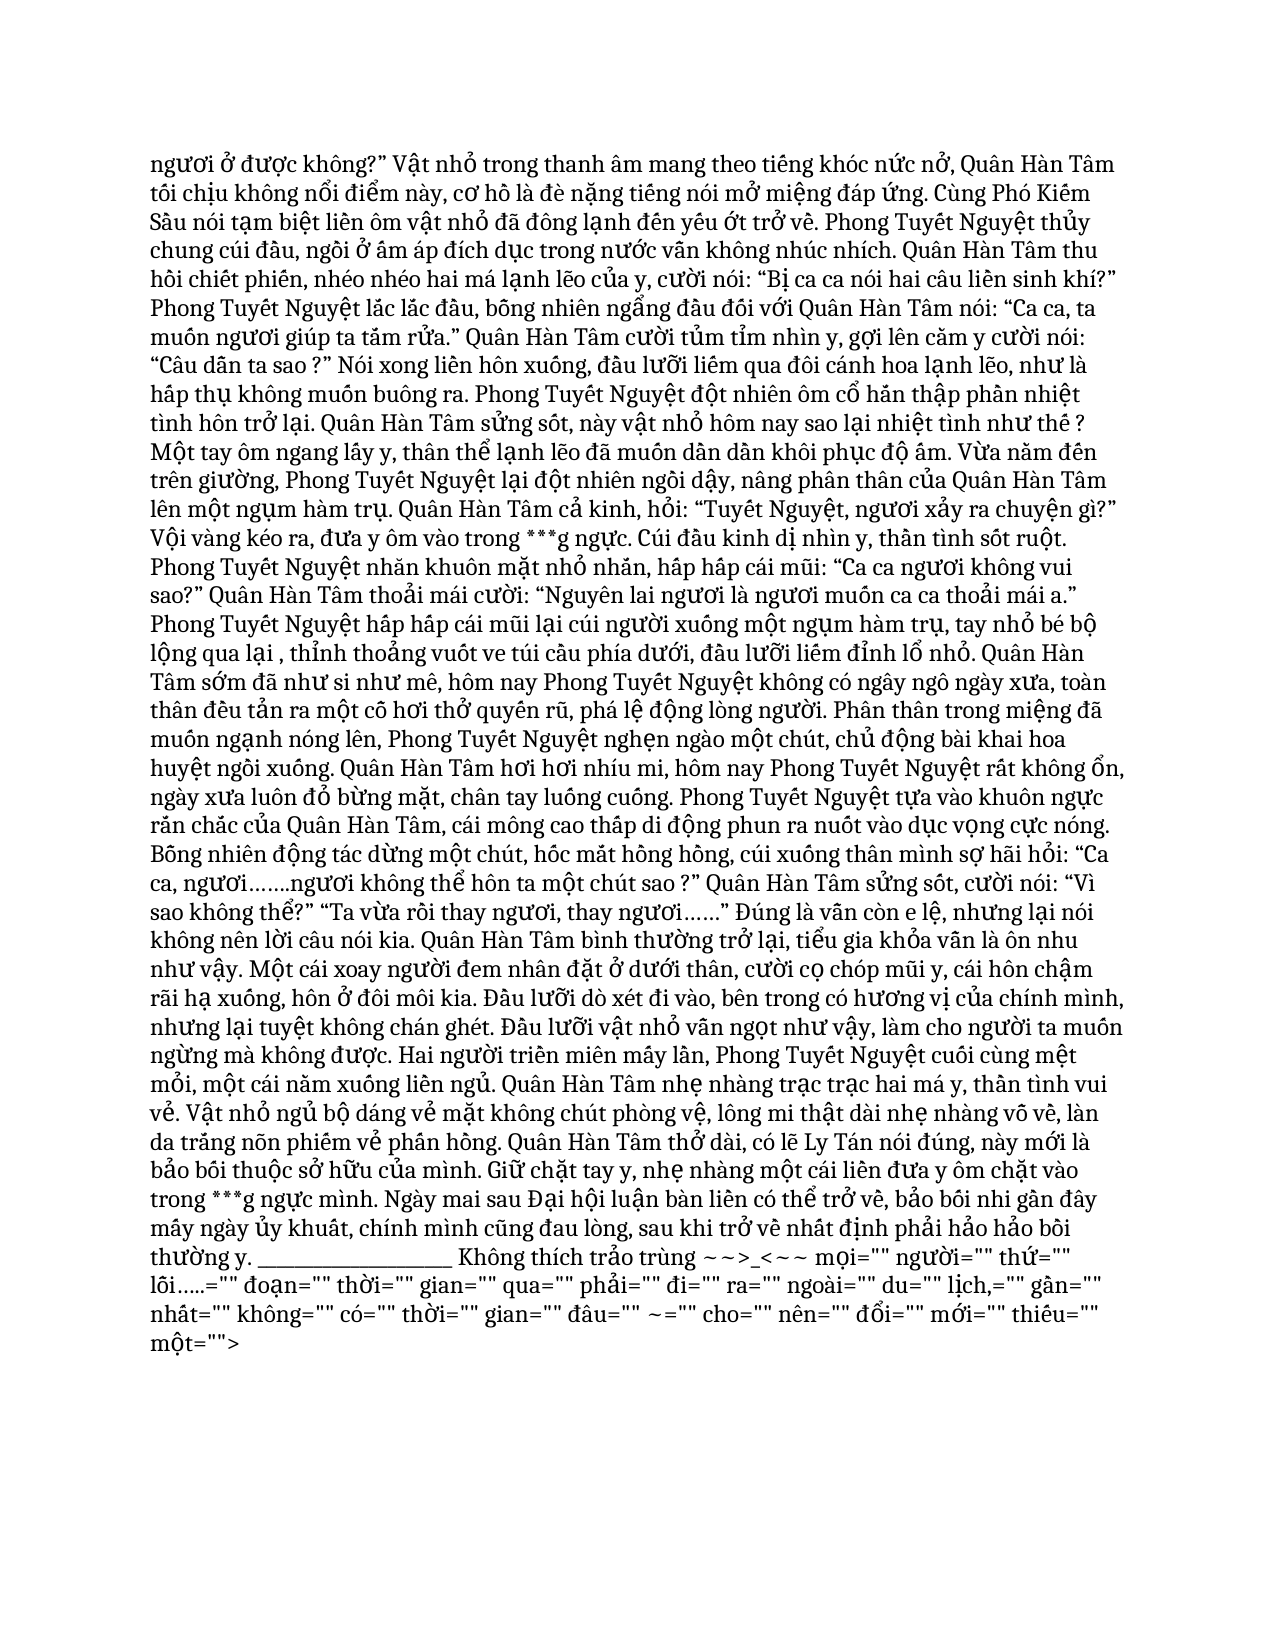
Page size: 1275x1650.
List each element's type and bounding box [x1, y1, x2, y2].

text [150, 150, 1125, 1415]
